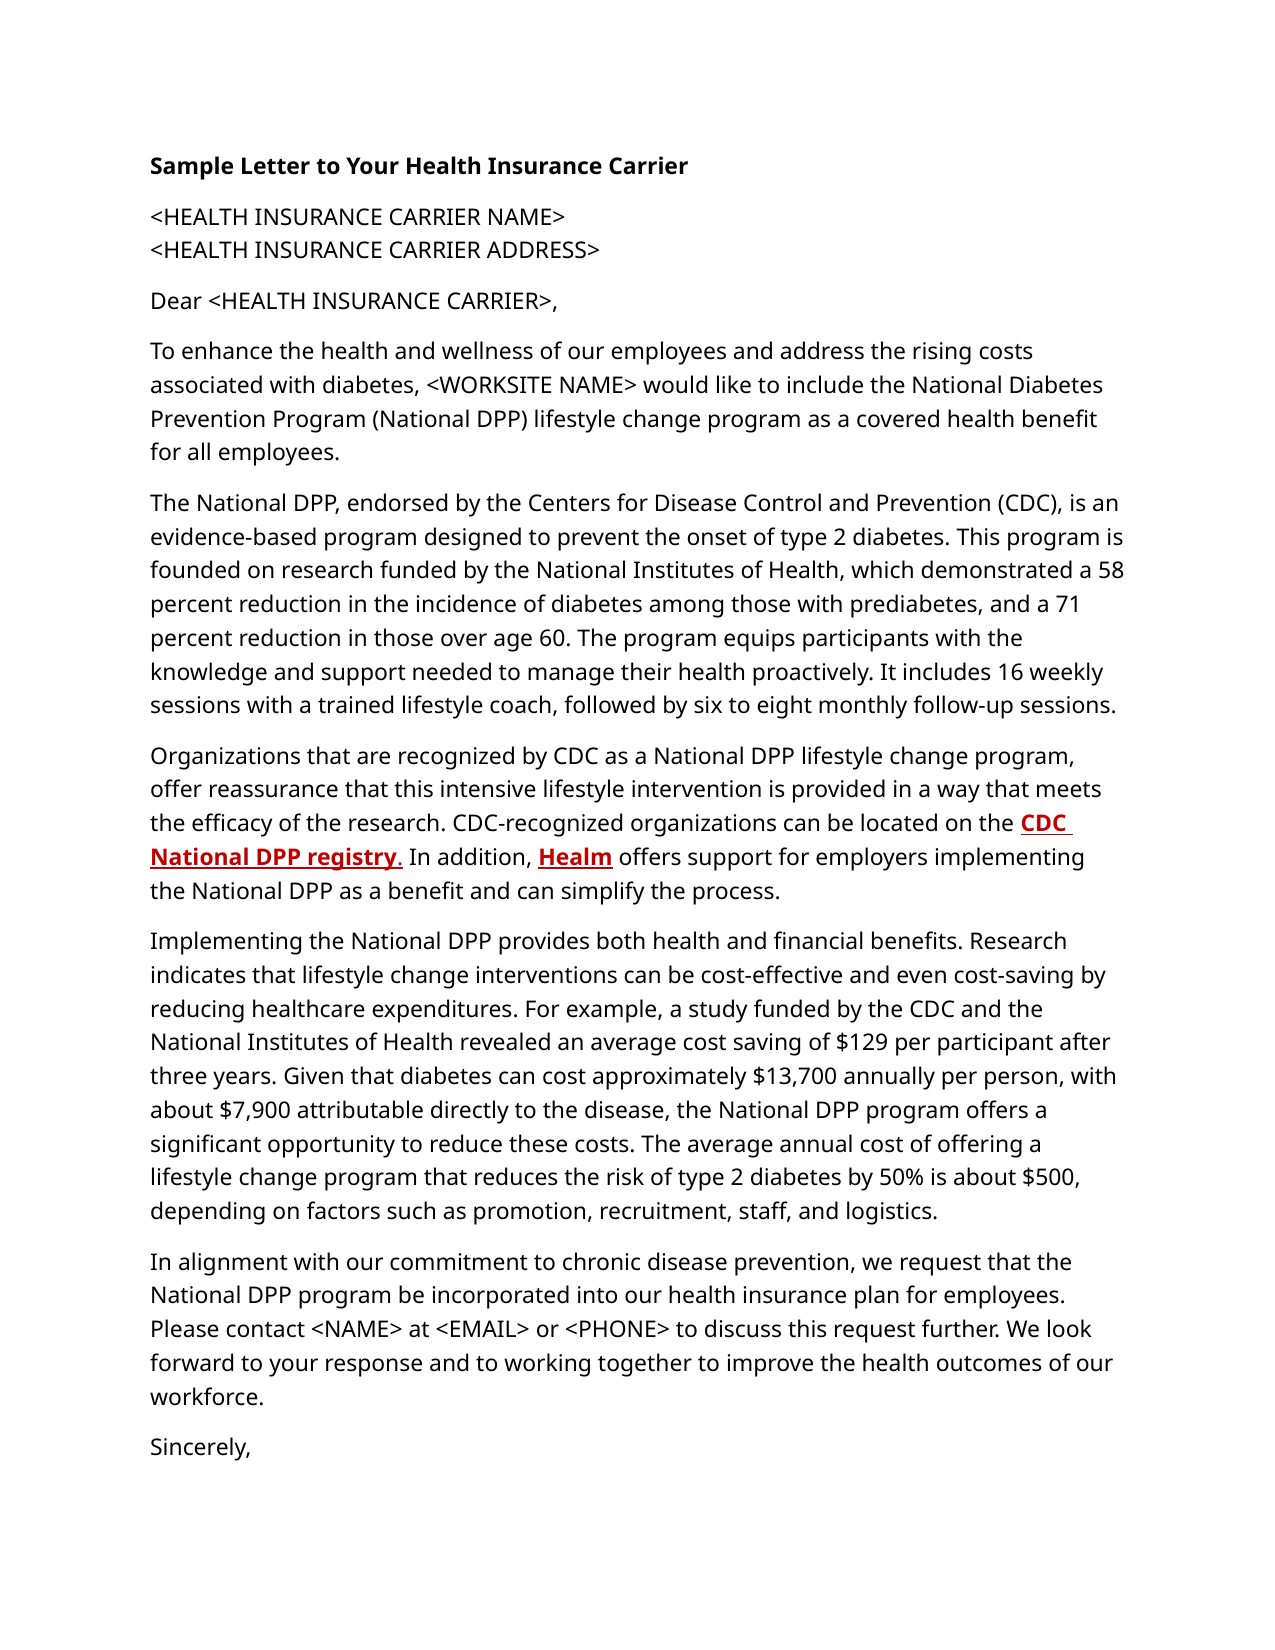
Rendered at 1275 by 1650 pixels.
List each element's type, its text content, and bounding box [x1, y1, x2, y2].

text In alignment with our commitment to chronic disease prevention, we request that the National DPP program be incorporated into our health insurance plan for employees. Please contact <NAME> at <EMAIL> or <PHONE> to discuss this request further. We look forward to your response and to working together to improve the health outcomes of our workforce. [150, 1245, 1125, 1412]
text Sample Letter to Your Health Insurance Carrier [150, 150, 1125, 181]
text The National DPP, endorsed by the Centers for Disease Control and Prevention (CDC), is an evidence-based program designed to prevent the onset of type 2 diabetes. This program is founded on research funded by the National Institutes of Health, which demonstrated a 58 percent reduction in the incidence of diabetes among those with prediabetes, and a 71 percent reduction in those over age 60. The program equips participants with the knowledge and support needed to manage their health proactively. It includes 16 weekly sessions with a trained lifestyle coach, followed by six to eight monthly follow-up sessions. [150, 487, 1125, 720]
text Implementing the National DPP provides both health and financial benefits. Research indicates that lifestyle change interventions can be cost-effective and even cost-saving by reducing healthcare expenditures. For example, a study funded by the CDC and the National Institutes of Health revealed an average cost saving of $129 per participant after three years. Given that diabetes can cost approximately $13,700 annually per person, with about $7,900 attributable directly to the disease, the National DPP program offers a significant opportunity to reduce these costs. The average annual cost of offering a lifestyle change program that reduces the risk of type 2 diabetes by 50% is about $500, depending on factors such as promotion, recruitment, staff, and logistics. [150, 925, 1125, 1226]
text <HEALTH INSURANCE CARRIER NAME> <HEALTH INSURANCE CARRIER ADDRESS> [150, 200, 1125, 265]
text To enhance the health and wellness of our employees and address the rising costs associated with diabetes, <WORKSITE NAME> would like to include the National Diabetes Prevention Program (National DPP) lifestyle change program as a covered health benefit for all employees. [150, 335, 1125, 467]
text Sincerely, [150, 1431, 1125, 1462]
text Dear <HEALTH INSURANCE CARRIER>, [150, 284, 1125, 316]
text Organizations that are recognized by CDC as a National DPP lifestyle change program, offer reassurance that this intensive lifestyle intervention is provided in a way that meets the efficacy of the research. CDC-recognized organizations can be located on the CDC National DPP registry. In addition, Healm offers support for employers implementing the National DPP as a benefit and can simplify the process. [150, 739, 1125, 906]
